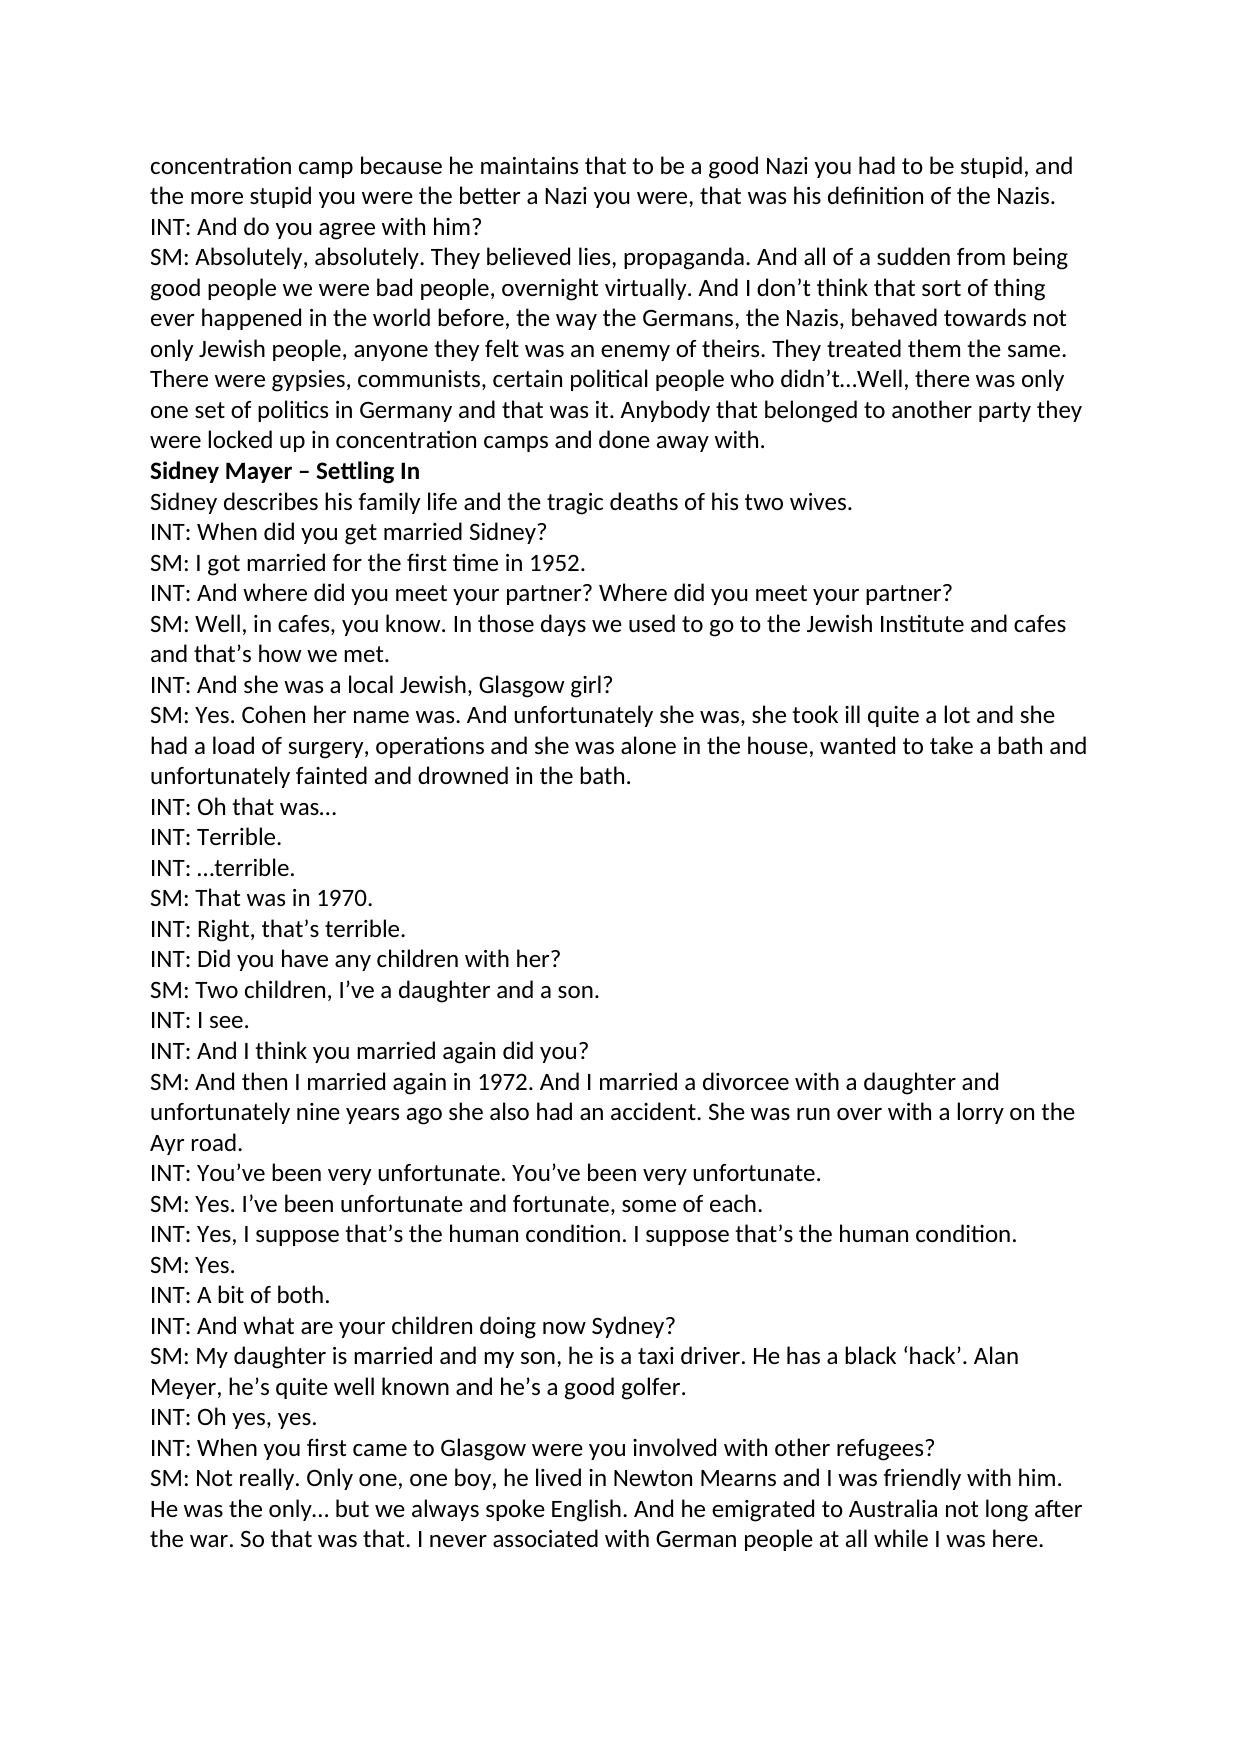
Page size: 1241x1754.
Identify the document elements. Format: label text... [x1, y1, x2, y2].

text INT: Did you have any children with her? [150, 943, 1090, 974]
text SM: I got married for the first time in 1952. [150, 547, 1090, 577]
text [150, 150, 1090, 211]
text Sidney Mayer – Settling In [150, 455, 1090, 486]
text INT: And do you agree with him? [150, 211, 1090, 242]
text INT: A bit of both. [150, 1279, 1090, 1310]
text INT: When did you get married Sidney? [150, 516, 1090, 547]
text INT: And where did you meet your partner? Where did you meet your partner? [150, 577, 1090, 608]
text INT: I see. [150, 1004, 1090, 1035]
text INT: Oh yes, yes. [150, 1401, 1090, 1432]
text SM: Well, in cafes, you know. In those days we used to go to the Jewish Institute and cafes and that’s how we met. [150, 608, 1090, 669]
text INT: Terrible. [150, 821, 1090, 852]
text SM: That was in 1970. [150, 882, 1090, 913]
text INT: And I think you married again did you? [150, 1035, 1090, 1066]
text INT: And she was a local Jewish, Glasgow girl? [150, 669, 1090, 699]
text INT: Right, that’s terrible. [150, 913, 1090, 943]
text INT: Oh that was… [150, 791, 1090, 821]
text SM: Yes. [150, 1249, 1090, 1279]
text INT: When you first came to Glasgow were you involved with other refugees? [150, 1432, 1090, 1462]
text SM: Yes. Cohen her name was. And unfortunately she was, she took ill quite a lot and she had a load of surgery, operations and she was alone in the house, wanted to take a bath and unfortunately fainted and drowned in the bath. [150, 699, 1090, 791]
text SM: Two children, I’ve a daughter and a son. [150, 974, 1090, 1004]
text SM: And then I married again in 1972. And I married a divorcee with a daughter and unfortunately nine years ago she also had an accident. She was run over with a lorry on the Ayr road. [150, 1066, 1090, 1157]
text SM: Absolutely, absolutely. They believed lies, propaganda. And all of a sudden from being good people we were bad people, overnight virtually. And I don’t think that sort of thing ever happened in the world before, the way the Germans, the Nazis, behaved towards not only Jewish people, anyone they felt was an enemy of theirs. They treated them the same. There were gypsies, communists, certain political people who didn’t…Well, there was only one set of politics in Germany and that was it. Anybody that belonged to another party they were locked up in concentration camps and done away with. [150, 242, 1090, 455]
text SM: Not really. Only one, one boy, he lived in Newton Mearns and I was friendly with him. He was the only… but we always spoke English. And he emigrated to Australia not long after the war. So that was that. I never associated with German people at all while I was here. [150, 1462, 1090, 1554]
text INT: Yes, I suppose that’s the human condition. I suppose that’s the human condition. [150, 1218, 1090, 1249]
text SM: Yes. I’ve been unfortunate and fortunate, some of each. [150, 1188, 1090, 1218]
text SM: My daughter is married and my son, he is a taxi driver. He has a black ‘hack’. Alan Meyer, he’s quite well known and he’s a good golfer. [150, 1340, 1090, 1401]
text INT: You’ve been very unfortunate. You’ve been very unfortunate. [150, 1157, 1090, 1188]
text Sidney describes his family life and the tragic deaths of his two wives. [150, 486, 1090, 516]
text INT: …terrible. [150, 852, 1090, 882]
text INT: And what are your children doing now Sydney? [150, 1310, 1090, 1340]
